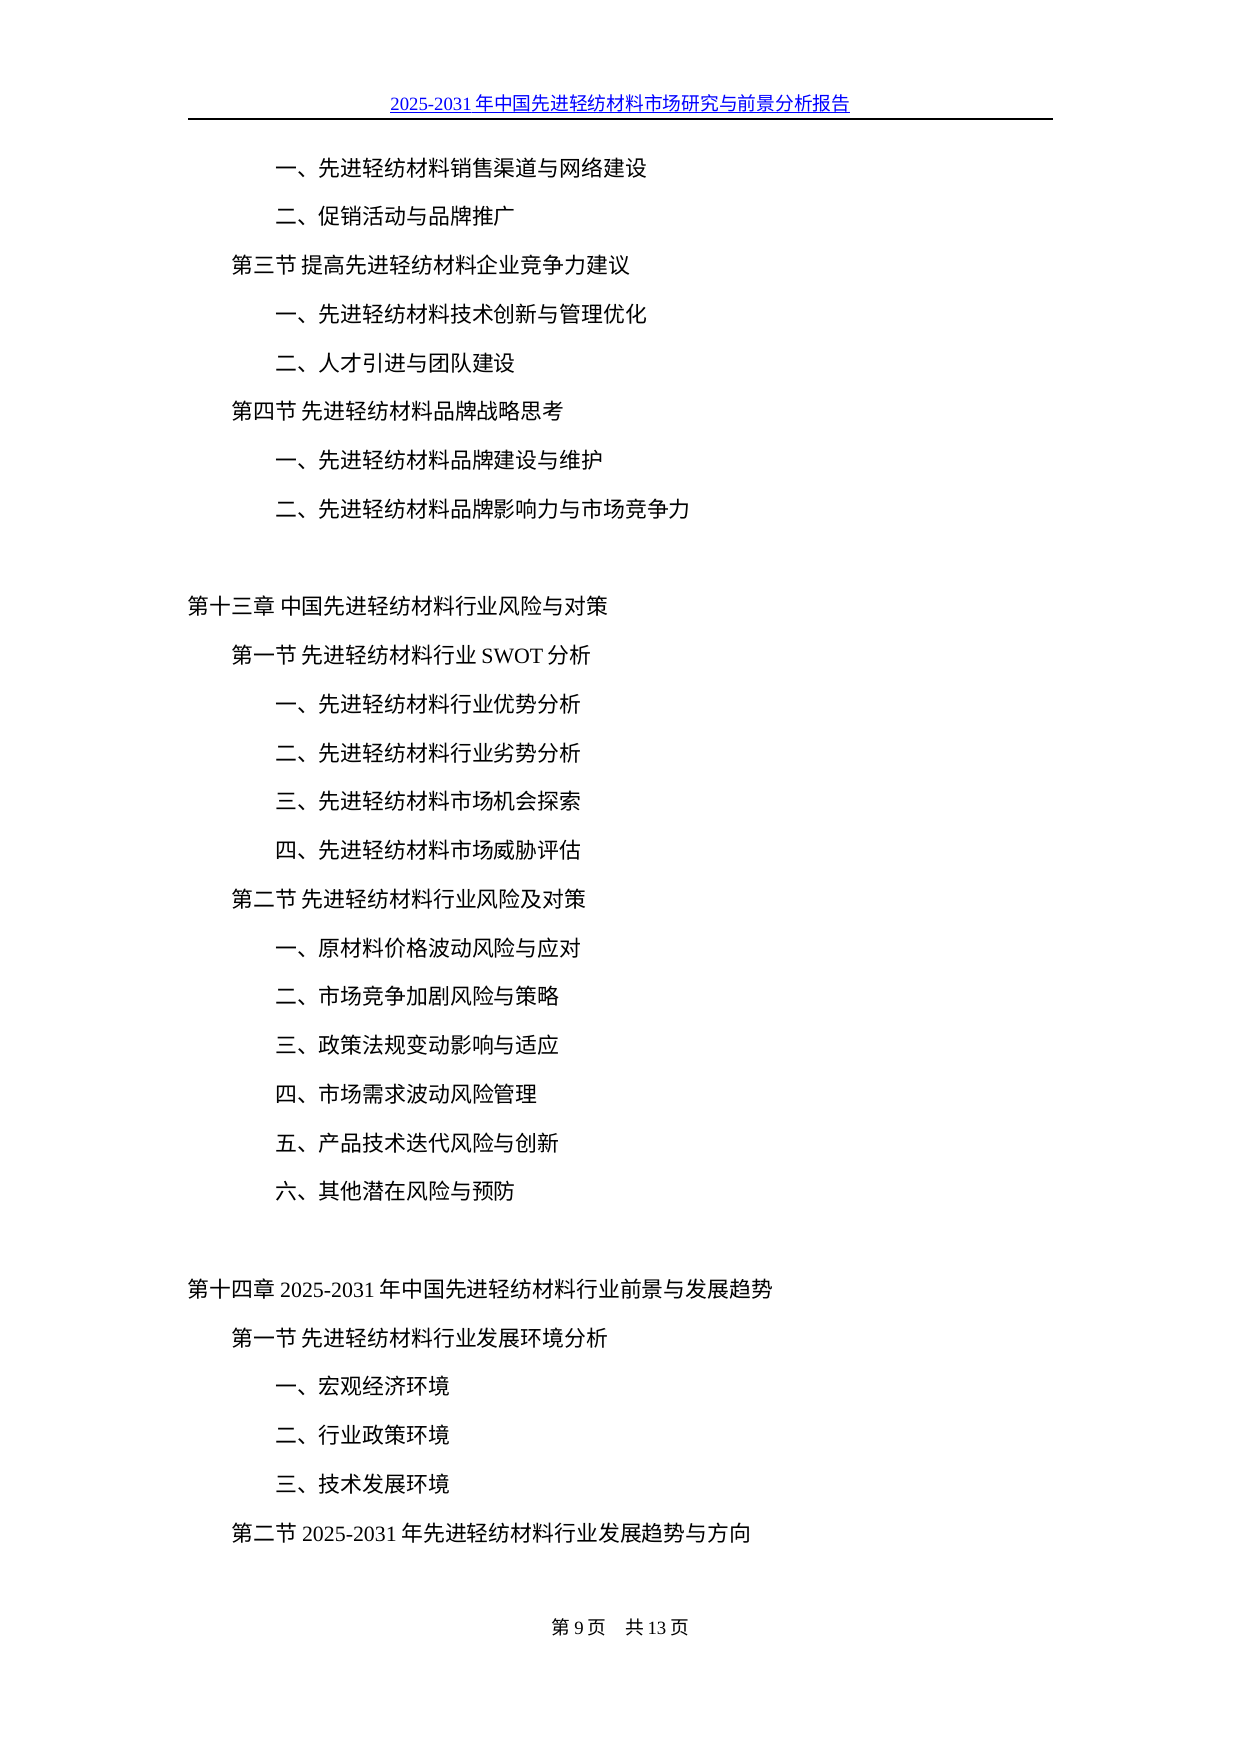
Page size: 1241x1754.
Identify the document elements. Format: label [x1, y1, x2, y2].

text [187, 150, 1053, 1548]
